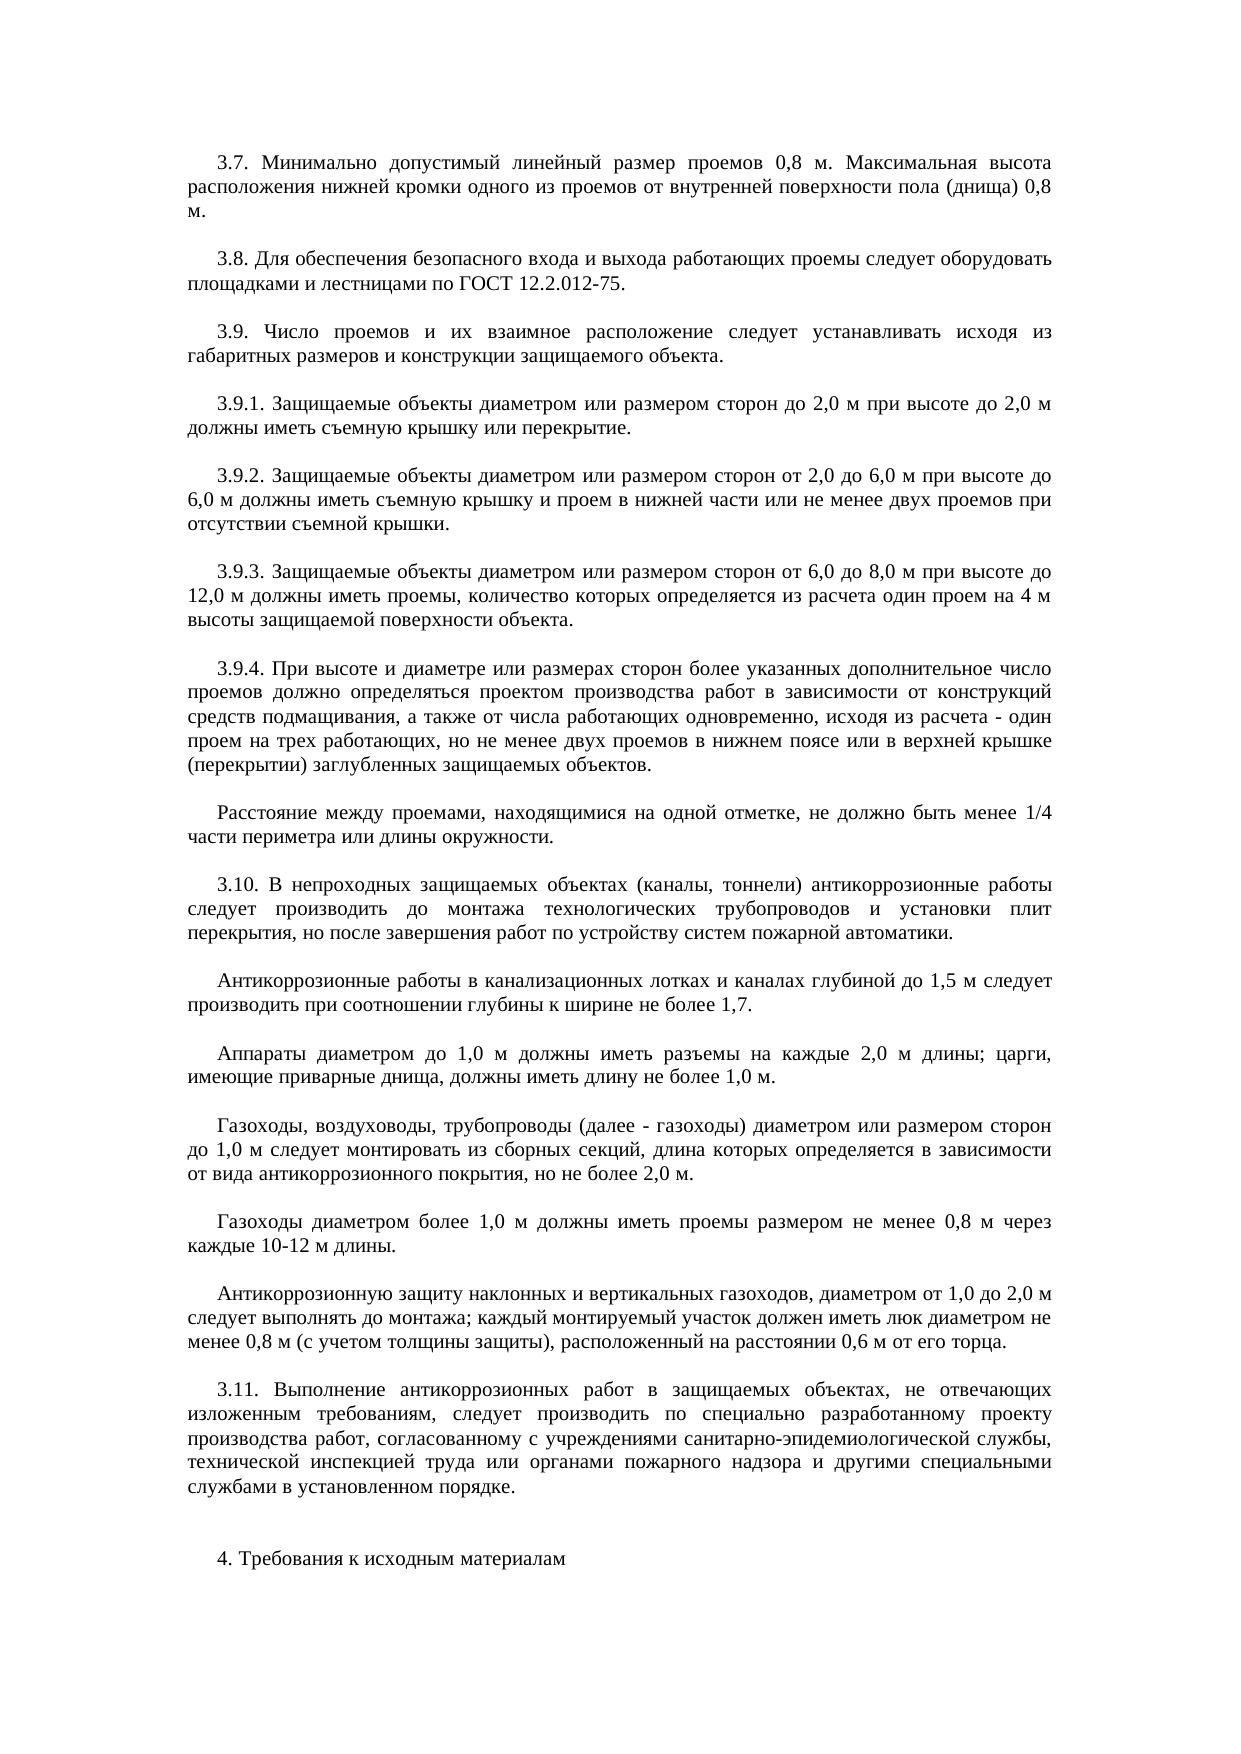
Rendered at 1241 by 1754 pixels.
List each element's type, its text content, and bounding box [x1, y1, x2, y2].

text 3.11. Выполнение антикоррозионных работ в защищаемых объектах, не отвечающих изложенным требованиям, следует производить по специально разработанному проекту производства работ, согласованному с учреждениями санитарно-эпидемиологической службы, технической инспекцией труда или органами пожарного надзора и другими специальными службами в установленном порядке. [187, 1377, 1053, 1497]
text Аппараты диаметром до 1,0 м должны иметь разъемы на каждые 2,0 м длины; царги, имеющие приварные днища, должны иметь длину не более 1,0 м. [187, 1040, 1053, 1088]
text Газоходы диаметром более 1,0 м должны иметь проемы размером не менее 0,8 м через каждые 10-12 м длины. [187, 1209, 1053, 1257]
text Газоходы, воздуховоды, трубопроводы (далее - газоходы) диаметром или размером сторон до 1,0 м следует монтировать из сборных секций, длина которых определяется в зависимости от вида антикоррозионного покрытия, но не более 2,0 м. [187, 1112, 1053, 1185]
text 4. Требования к исходным материалам [187, 1546, 1053, 1570]
text 3.9.2. Защищаемые объекты диаметром или размером сторон от 2,0 до 6,0 м при высоте до 6,0 м должны иметь съемную крышку и проем в нижней части или не менее двух проемов при отсутствии съемной крышки. [187, 463, 1053, 535]
text 3.10. В непроходных защищаемых объектах (каналы, тоннели) антикоррозионные работы следует производить до монтажа технологических трубопроводов и установки плит перекрытия, но после завершения работ по устройству систем пожарной автоматики. [187, 872, 1053, 944]
text 3.8. Для обеспечения безопасного входа и выхода работающих проемы следует оборудовать площадками и лестницами по ГОСТ 12.2.012-75. [187, 246, 1053, 294]
text Расстояние между проемами, находящимися на одной отметке, не должно быть менее 1/4 части периметра или длины окружности. [187, 800, 1053, 848]
text 3.9. Число проемов и их взаимное расположение следует устанавливать исходя из габаритных размеров и конструкции защищаемого объекта. [187, 318, 1053, 367]
text 3.9.1. Защищаемые объекты диаметром или размером сторон до 2,0 м при высоте до 2,0 м должны иметь съемную крышку или перекрытие. [187, 391, 1053, 439]
text 3.9.4. При высоте и диаметре или размерах сторон более указанных дополнительное число проемов должно определяться проектом производства работ в зависимости от конструкций средств подмащивания, а также от числа работающих одновременно, исходя из расчета - один проем на трех работающих, но не менее двух проемов в нижнем поясе или в верхней крышке (перекрытии) заглубленных защищаемых объектов. [187, 655, 1053, 776]
text 3.7. Минимально допустимый линейный размер проемов 0,8 м. Максимальная высота расположения нижней кромки одного из проемов от внутренней поверхности пола (днища) 0,8 м. [187, 150, 1053, 222]
text 3.9.3. Защищаемые объекты диаметром или размером сторон от 6,0 до 8,0 м при высоте до 12,0 м должны иметь проемы, количество которых определяется из расчета один проем на 4 м высоты защищаемой поверхности объекта. [187, 559, 1053, 631]
text Антикоррозионную защиту наклонных и вертикальных газоходов, диаметром от 1,0 до 2,0 м следует выполнять до монтажа; каждый монтируемый участок должен иметь люк диаметром не менее 0,8 м (с учетом толщины защиты), расположенный на расстоянии 0,6 м от его торца. [187, 1281, 1053, 1353]
text Антикоррозионные работы в канализационных лотках и каналах глубиной до 1,5 м следует производить при соотношении глубины к ширине не более 1,7. [187, 968, 1053, 1016]
